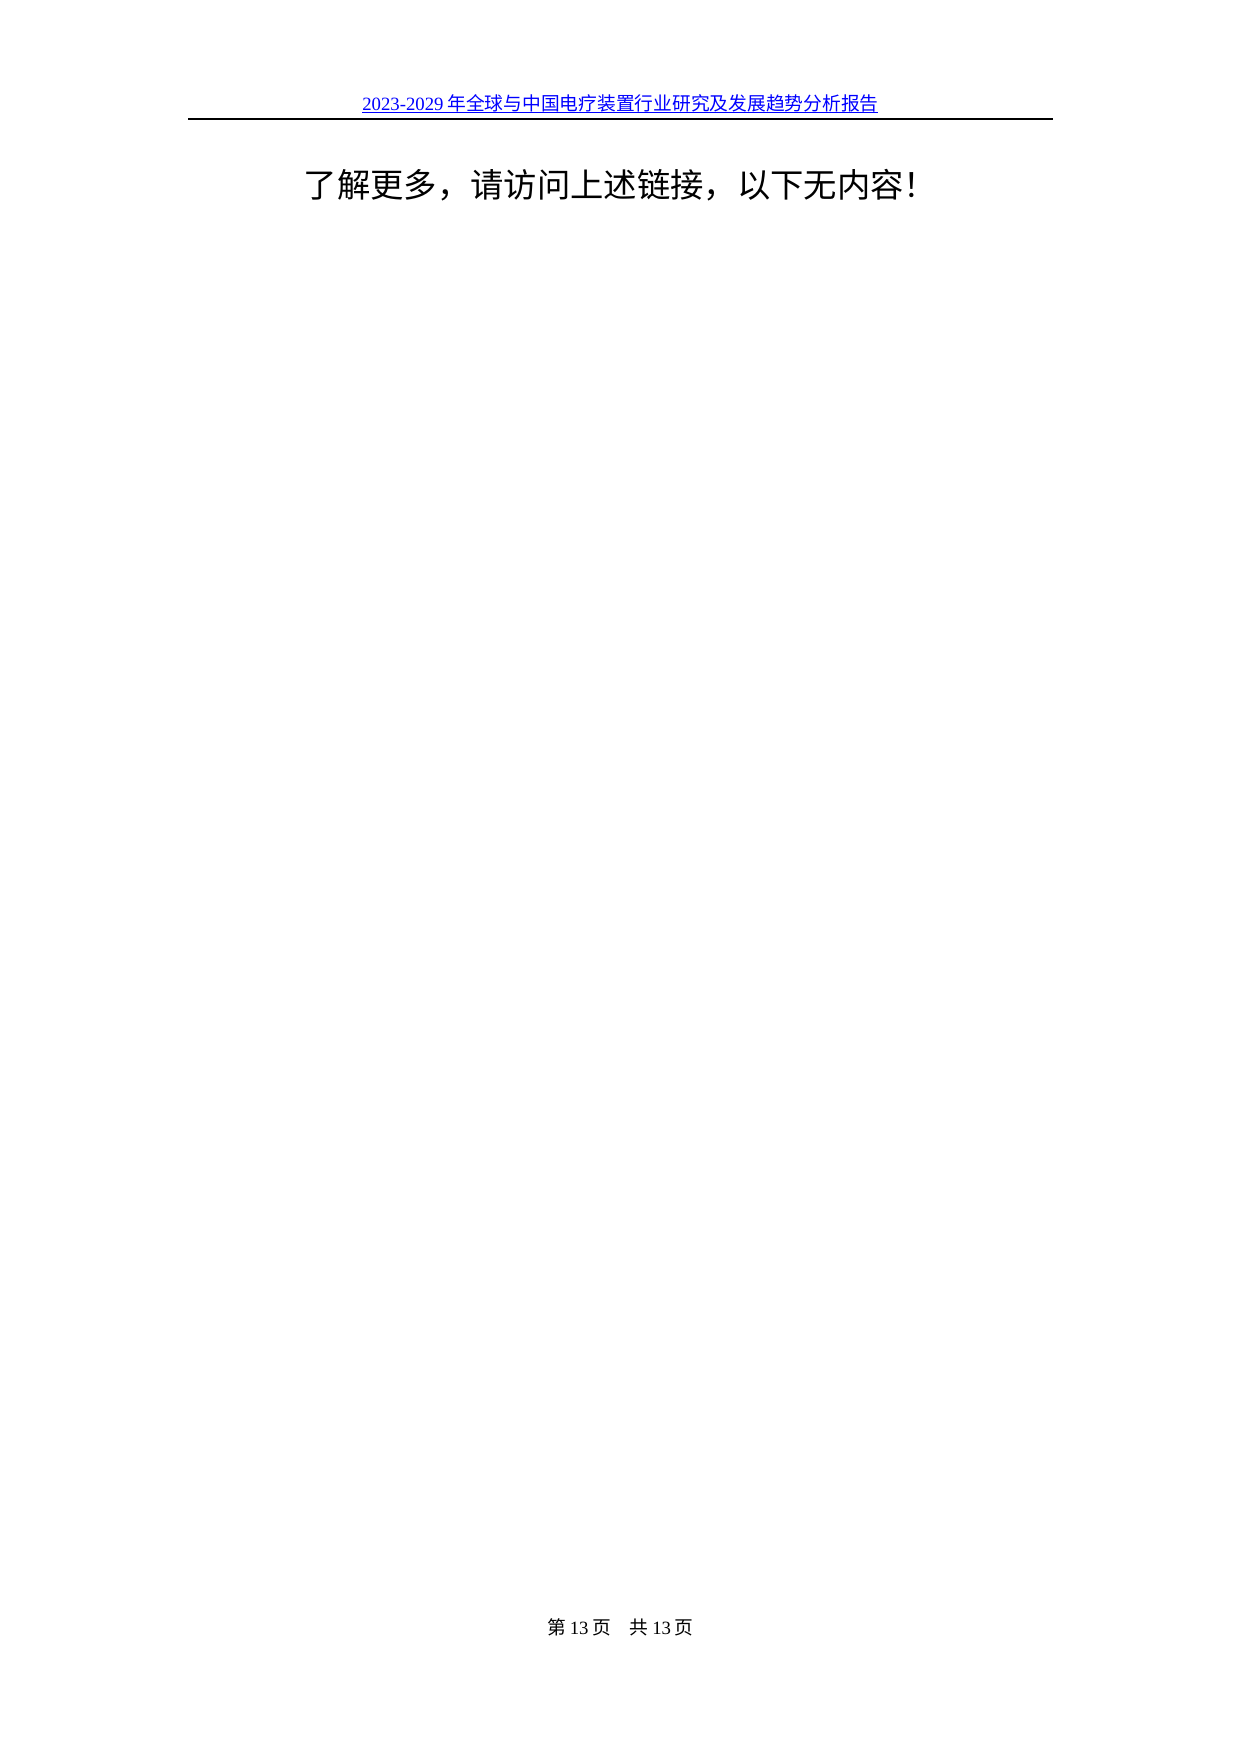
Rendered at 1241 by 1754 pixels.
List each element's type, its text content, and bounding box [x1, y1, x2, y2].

title 了解更多，请访问上述链接，以下无内容！ [187, 150, 1053, 215]
